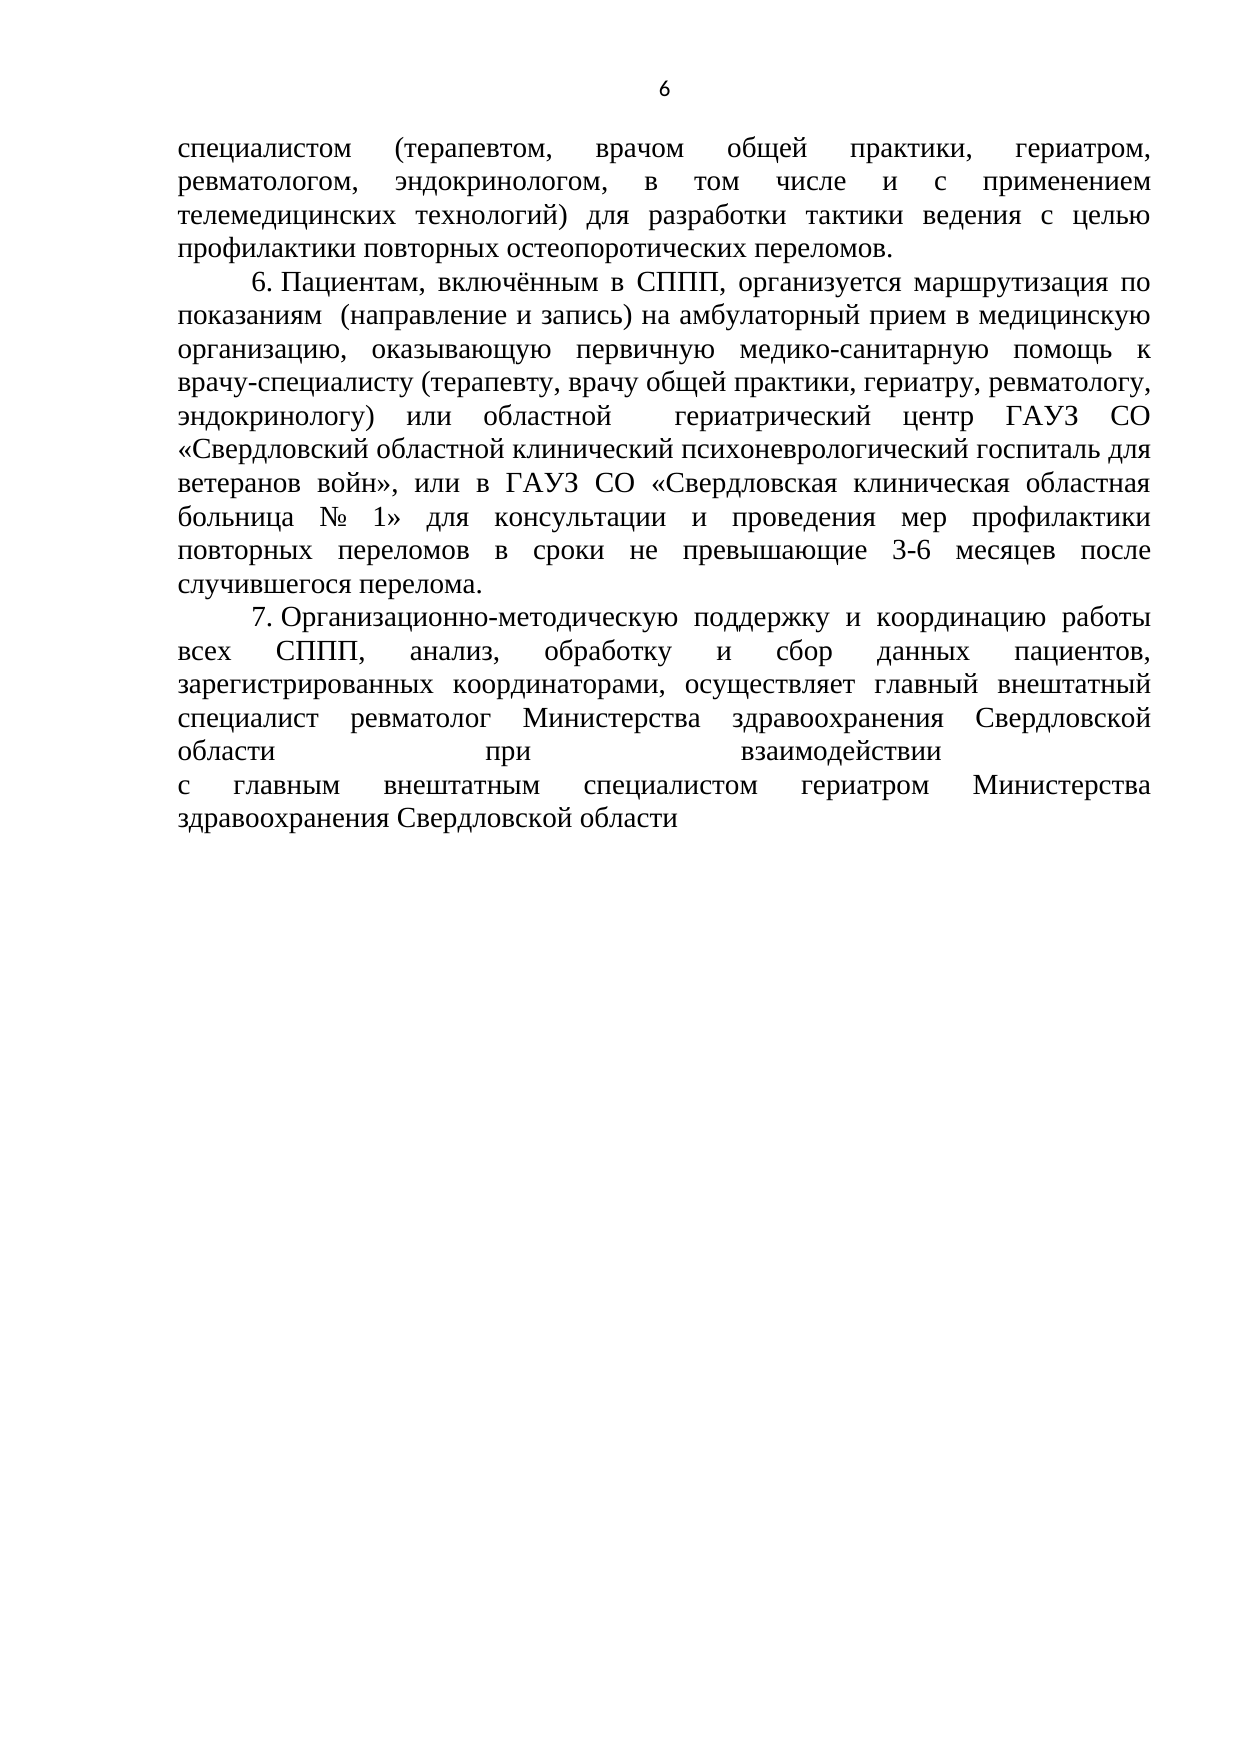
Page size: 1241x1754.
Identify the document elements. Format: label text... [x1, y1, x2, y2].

list Пациентам, включённым в СППП, организуется маршрутизация по показаниям (направление и запись) на амбулаторный прием в медицинскую организацию, оказывающую первичную медико-санитарную помощь к врачу-специалисту (терапевту, врачу общей практики, гериатру, ревматологу, эндокринологу) или областной гериатрический центр ГАУЗ СО «Свердловский областной клинический психоневрологический госпиталь для ветеранов войн», или в ГАУЗ СО «Свердловская клиническая областная больница № 1» для консультации и проведения мер профилактики повторных переломов в сроки не превышающие 3-6 месяцев после случившегося перелома. [177, 264, 1152, 599]
list Организационно-методическую поддержку и координацию работы всех СППП, анализ, обработку и сбор данных пациентов, зарегистрированных координаторами, осуществляет главный внештатный специалист ревматолог Министерства здравоохранения Свердловской области при взаимодействии с главным внештатным специалистом гериатром Министерства здравоохранения Свердловской области [177, 599, 1152, 834]
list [177, 130, 1152, 264]
